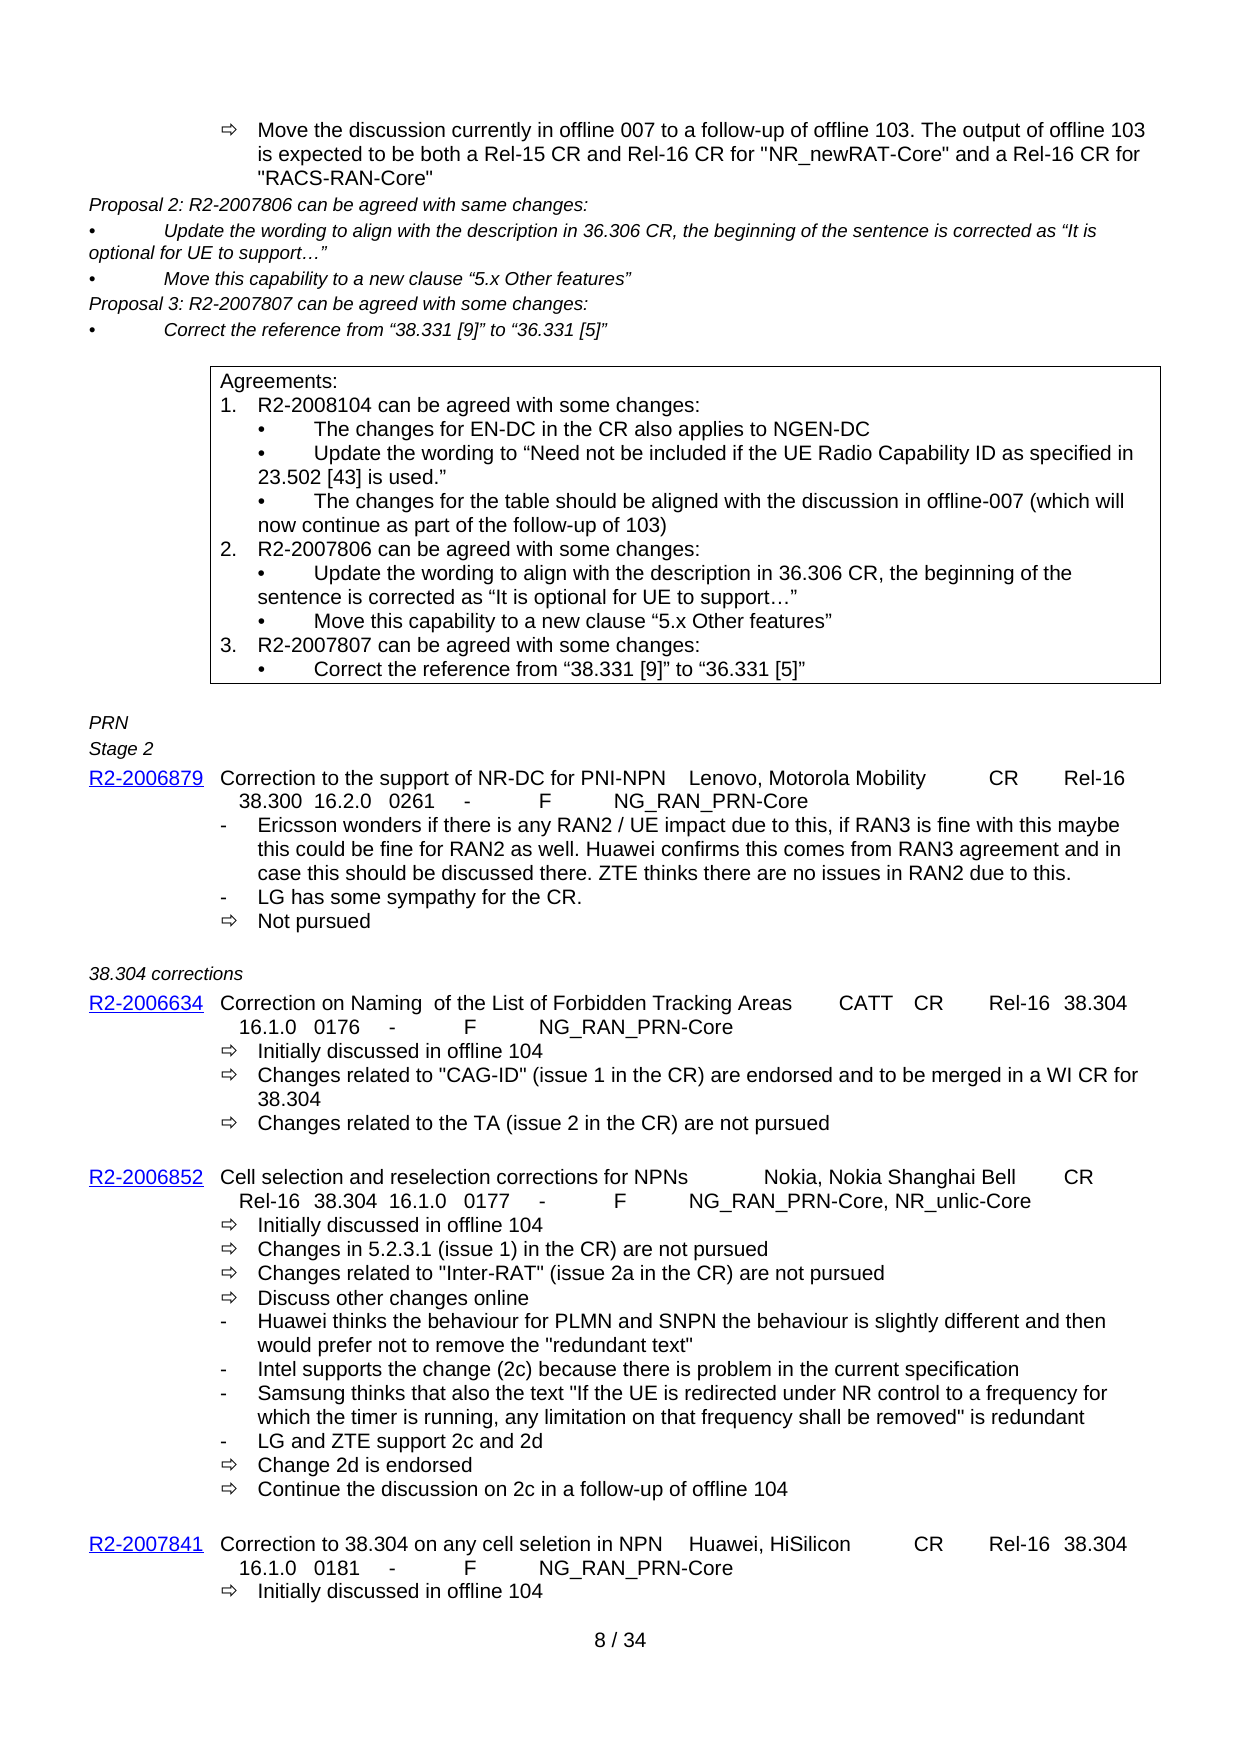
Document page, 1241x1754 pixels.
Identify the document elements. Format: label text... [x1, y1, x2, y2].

list Changes related to "Inter-RAT" (issue 2a in the CR) are not pursued [220, 1261, 1152, 1285]
list Huawei thinks the behaviour for PLMN and SNPN the behaviour is slightly different and then would prefer not to remove the "redundant text" [220, 1309, 1152, 1357]
list Changes related to the TA (issue 2 in the CR) are not pursued [220, 1111, 1152, 1135]
list Changes related to "CAG-ID" (issue 1 in the CR) are endorsed and to be merged in a WI CR for 38.304 [220, 1063, 1152, 1111]
list Samsung thinks that also the text "If the UE is redirected under NR control to a frequency for which the timer is running, any limitation on that frequency shall be removed" is redundant [220, 1381, 1152, 1429]
list Continue the discussion on 2c in a follow-up of offline 104 [220, 1477, 1152, 1501]
title R2-2007841 Correction to 38.304 on any cell seletion in NPN Huawei, HiSilicon CR Rel-16 38.304 16.1.0 0181 - F NG_RAN_PRN-Core [89, 1531, 1152, 1579]
list Ericsson wonders if there is any RAN2 / UE impact due to this, if RAN3 is fine with this maybe this could be fine for RAN2 as well. Huawei confirms this comes from RAN3 agreement and in case this should be discussed there. ZTE thinks there are no issues in RAN2 due to this. [220, 813, 1152, 885]
text • Update the wording to align with the description in 36.306 CR, the beginning of the sentence is corrected as “It is optional for UE to support…” [211, 558, 1160, 606]
list Changes in 5.2.3.1 (issue 1) in the CR) are not pursued [220, 1237, 1152, 1261]
text • Move this capability to a new clause “5.x Other features” [211, 606, 1160, 629]
list Not pursued [220, 909, 1152, 933]
text • Correct the reference from “38.331 [9]” to “36.331 [5]” [211, 653, 1160, 683]
text Stage 2 [89, 738, 1152, 759]
list Intel supports the change (2c) because there is problem in the current specification [220, 1357, 1152, 1381]
text • Move this capability to a new clause “5.x Other features” [89, 267, 1152, 289]
list Discuss other changes online [220, 1285, 1152, 1309]
text Proposal 3: R2-2007807 can be agreed with some changes: [89, 293, 1152, 314]
text Proposal 2: R2-2007806 can be agreed with same changes: [89, 194, 1152, 216]
text • The changes for EN-DC in the CR also applies to NGEN-DC [211, 414, 1160, 438]
text Agreements: [211, 367, 1160, 390]
list Initially discussed in offline 104 [220, 1039, 1152, 1063]
list LG and ZTE support 2c and 2d [220, 1429, 1152, 1453]
list Move the discussion currently in offline 007 to a follow-up of offline 103. The output of offline 103 is expected to be both a Rel-15 CR and Rel-16 CR for "NR_newRAT-Core" and a Rel-16 CR for "RACS-RAN-Core" [220, 118, 1152, 190]
text • Update the wording to align with the description in 36.306 CR, the beginning of the sentence is corrected as “It is optional for UE to support…” [89, 220, 1152, 263]
list Change 2d is endorsed [220, 1453, 1152, 1477]
text • Update the wording to “Need not be included if the UE Radio Capability ID as specified in 23.502 [43] is used.” [211, 438, 1160, 486]
list R2-2007806 can be agreed with some changes: [211, 534, 1160, 558]
list Initially discussed in offline 104 [220, 1579, 1152, 1603]
text • Correct the reference from “38.331 [9]” to “36.331 [5]” [89, 319, 1152, 340]
list Initially discussed in offline 104 [220, 1213, 1152, 1237]
list R2-2007807 can be agreed with some changes: [211, 629, 1160, 653]
text 38.304 corrections [89, 963, 1152, 985]
title R2-2006879 Correction to the support of NR-DC for PNI-NPN Lenovo, Motorola Mobility CR Rel-16 38.300 16.2.0 0261 - F NG_RAN_PRN-Core [89, 765, 1152, 813]
text PRN [89, 712, 1152, 733]
title R2-2006634 Correction on Naming of the List of Forbidden Tracking Areas CATT CR Rel-16 38.304 16.1.0 0176 - F NG_RAN_PRN-Core [89, 991, 1152, 1039]
text • The changes for the table should be aligned with the discussion in offline-007 (which will now continue as part of the follow-up of 103) [211, 486, 1160, 534]
list R2-2008104 can be agreed with some changes: [211, 390, 1160, 414]
list LG has some sympathy for the CR. [220, 885, 1152, 909]
title R2-2006852 Cell selection and reselection corrections for NPNs Nokia, Nokia Shanghai Bell CR Rel-16 38.304 16.1.0 0177 - F NG_RAN_PRN-Core, NR_unlic-Core [89, 1165, 1152, 1213]
